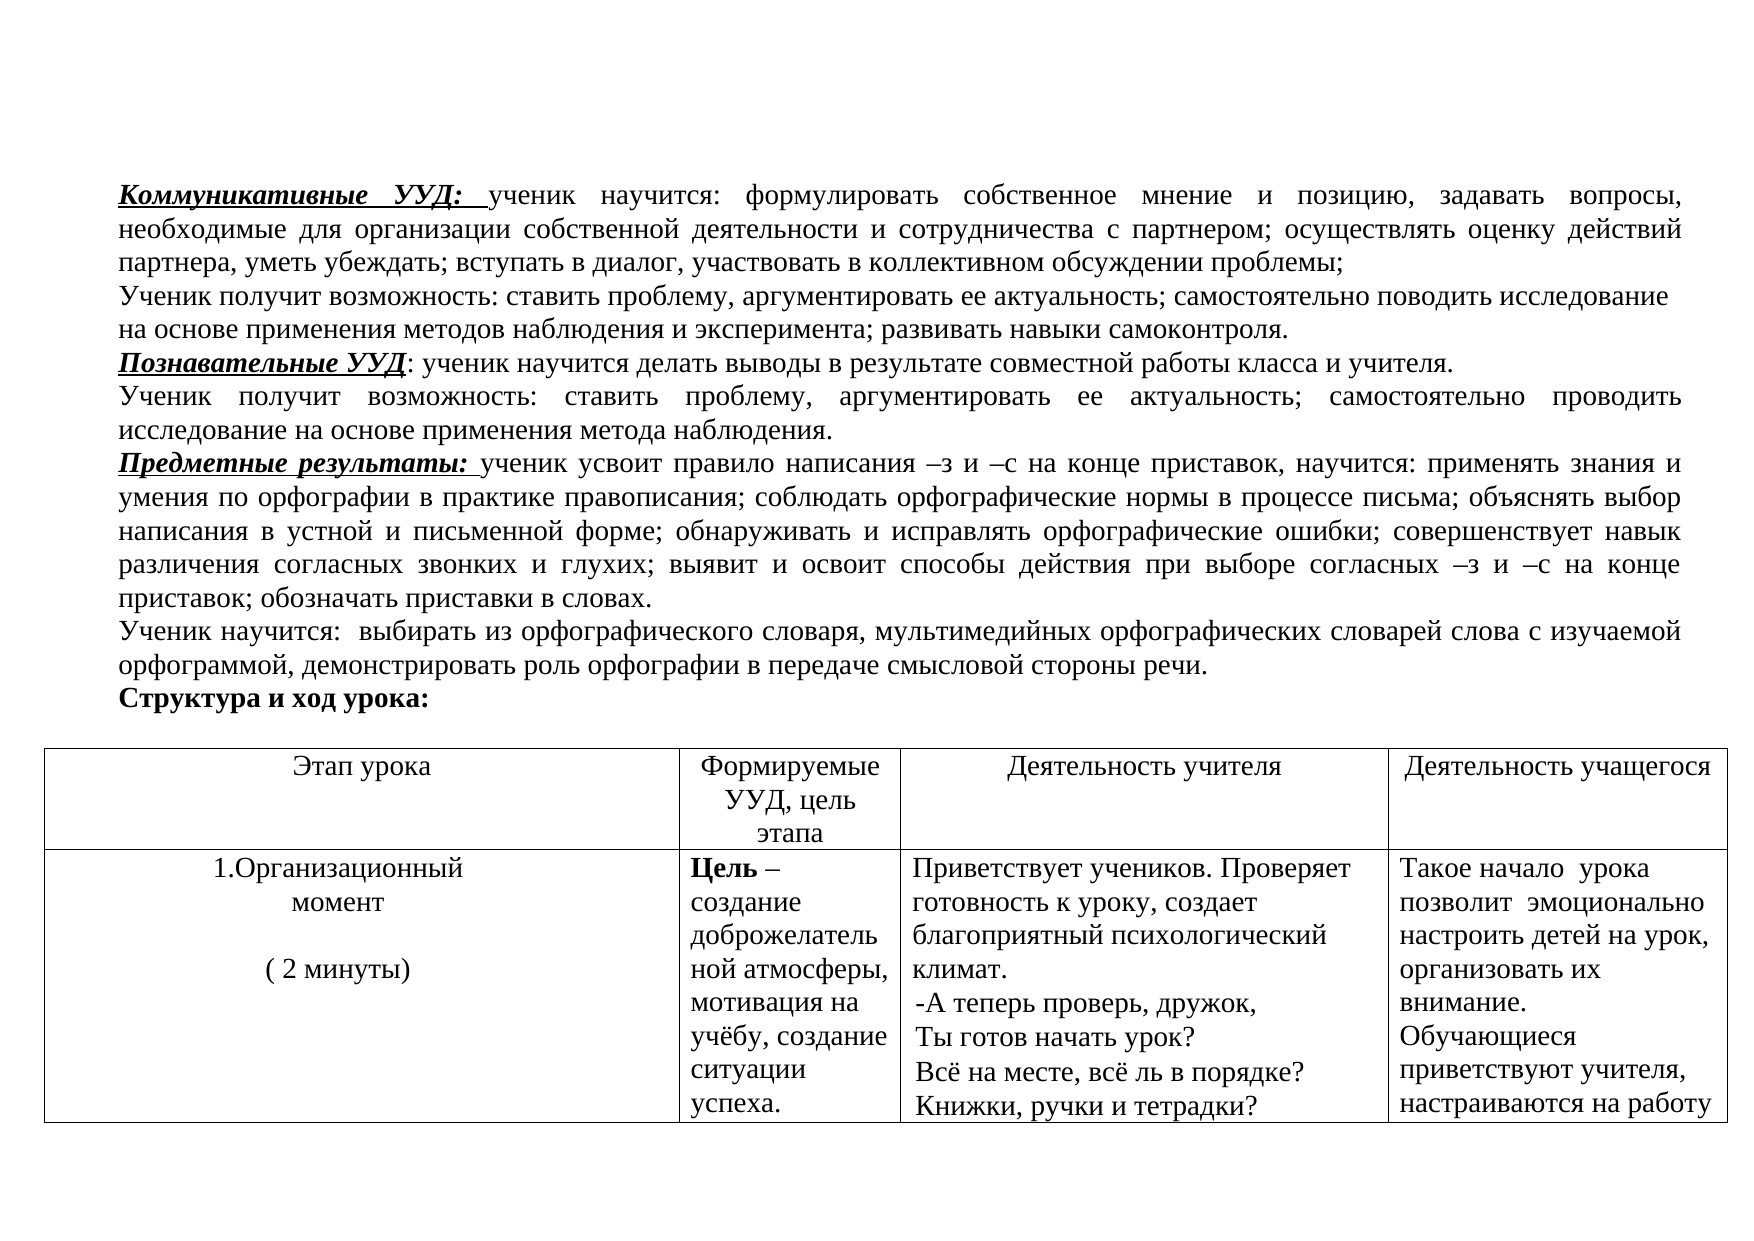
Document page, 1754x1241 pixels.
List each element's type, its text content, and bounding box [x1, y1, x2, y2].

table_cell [45, 850, 679, 1122]
text Ученик научится: выбирать из орфографического словаря, мультимедийных орфографических словарей слова с изучаемой орфограммой, демонстрировать роль орфографии в передаче смысловой стороны речи. [118, 613, 1683, 680]
text Ученик получит возможность: ставить проблему, аргументировать ее актуальность; самостоятельно поводить исследование на основе применения методов наблюдения и эксперимента; развивать навыки самоконтроля. [118, 278, 1683, 345]
table_header Деятельность учителя [901, 749, 1388, 849]
table_header Этап урока [45, 749, 679, 849]
table_header Формируемые УУД, цель этапа [680, 749, 900, 849]
table_header Деятельность учащегося [1389, 749, 1727, 849]
text Структура и ход урока: [118, 680, 1683, 714]
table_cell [1389, 850, 1727, 1122]
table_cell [901, 850, 1388, 1122]
text Предметные результаты: ученик усвоит правило написания –з и –с на конце приставок, научится: применять знания и умения по орфографии в практике правописания; соблюдать орфографические нормы в процессе письма; объяснять выбор написания в устной и письменной форме; обнаруживать и исправлять орфографические ошибки; совершенствует навык различения согласных звонких и глухих; выявит и освоит способы действия при выборе согласных –з и –с на конце приставок; обозначать приставки в словах. [118, 446, 1683, 613]
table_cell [680, 850, 900, 1122]
text Ученик получит возможность: ставить проблему, аргументировать ее актуальность; самостоятельно проводить исследование на основе применения метода наблюдения. [118, 378, 1683, 446]
text Коммуникативные УУД: ученик научится: формулировать собственное мнение и позицию, задавать вопросы, необходимые для организации собственной деятельности и сотрудничества с партнером; осуществлять оценку действий партнера, уметь убеждать; вступать в диалог, участвовать в коллективном обсуждении проблемы; [118, 177, 1683, 278]
text Познавательные УУД: ученик научится делать выводы в результате совместной работы класса и учителя. [118, 345, 1683, 378]
